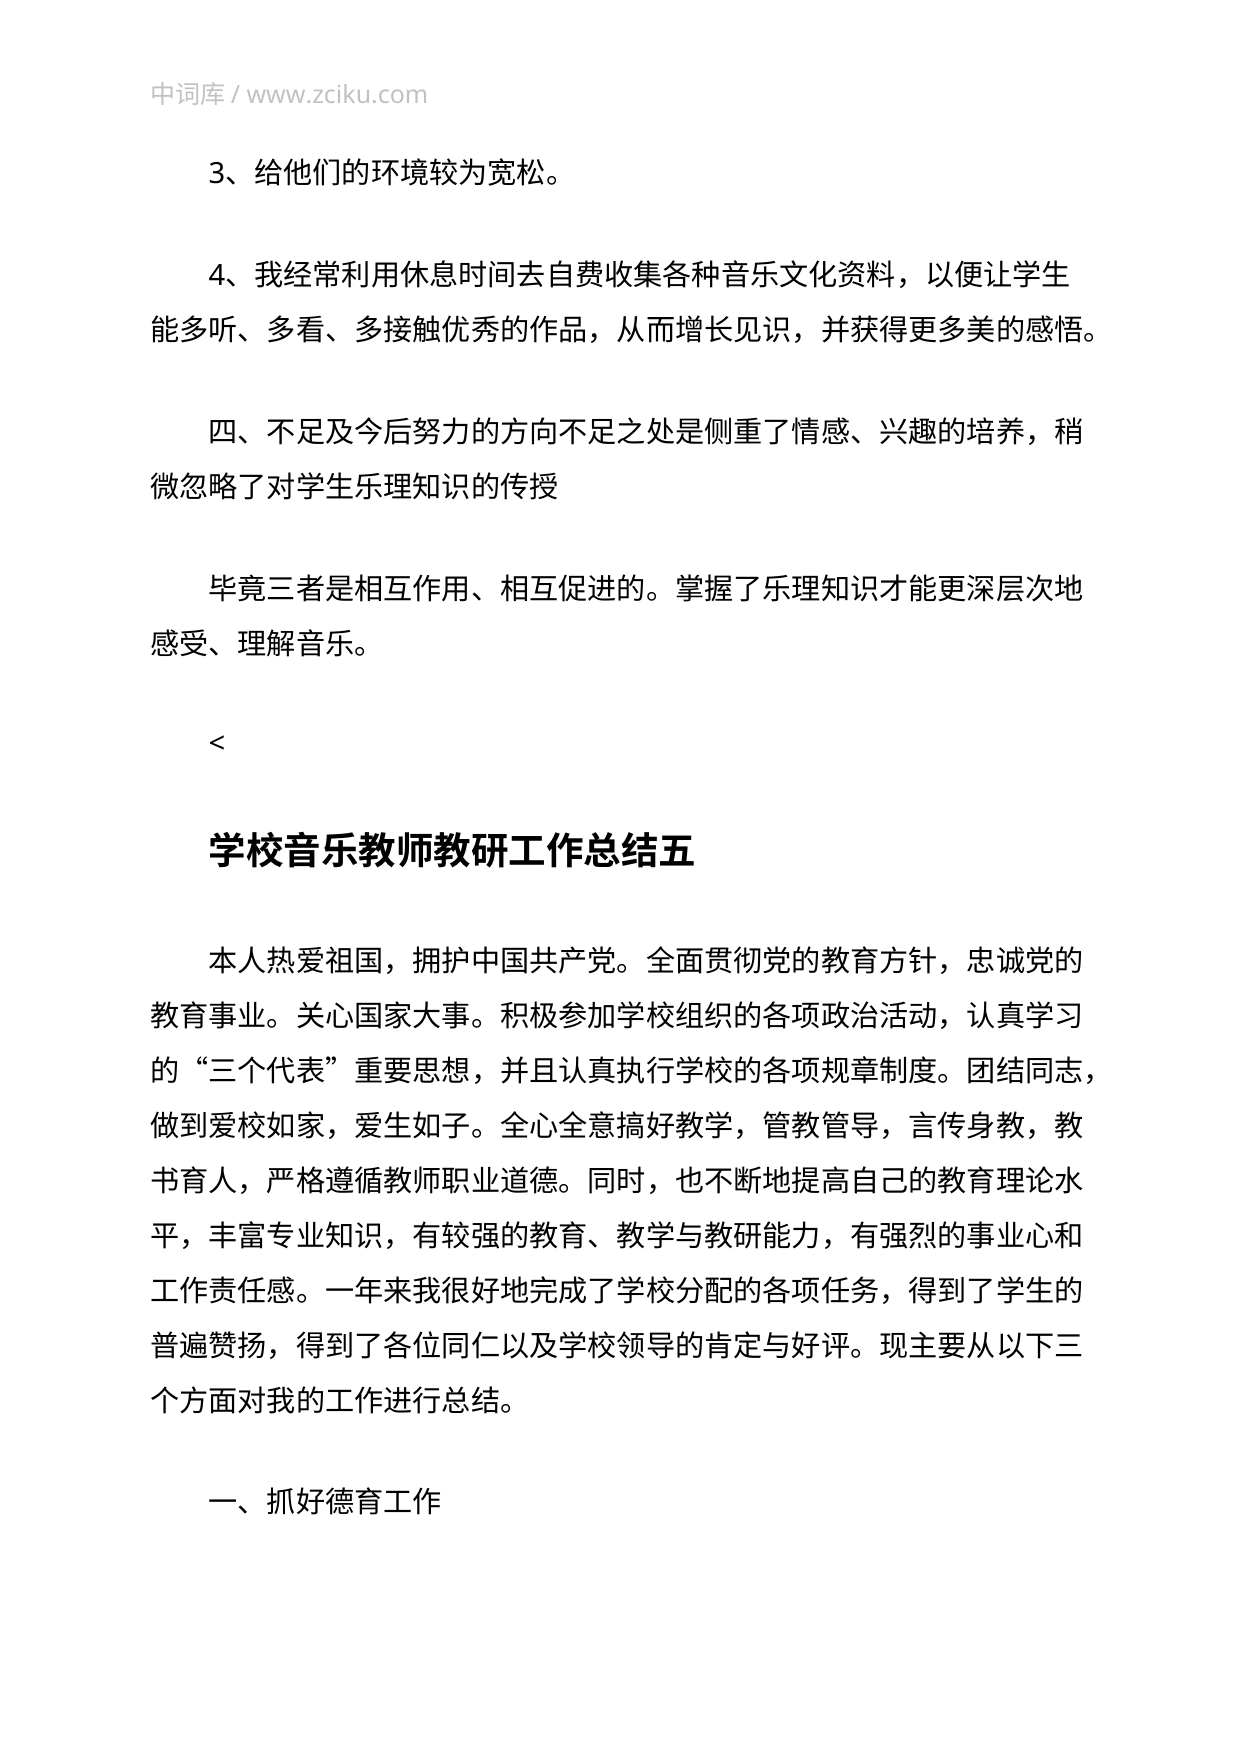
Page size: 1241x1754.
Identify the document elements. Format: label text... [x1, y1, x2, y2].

text 3、给他们的环境较为宽松。 [150, 150, 1090, 192]
text < [150, 722, 1090, 762]
text 一、抓好德育工作 [150, 1479, 1090, 1521]
text 四、不足及今后努力的方向不足之处是侧重了情感、兴趣的培养，稍微忽略了对学生乐理知识的传授 [150, 409, 1090, 506]
text 毕竟三者是相互作用、相互促进的。掌握了乐理知识才能更深层次地感受、理解音乐。 [150, 565, 1090, 663]
text 学校音乐教师教研工作总结五 [150, 821, 1090, 875]
text 本人热爱祖国，拥护中国共产党。全面贯彻党的教育方针，忠诚党的教育事业。关心国家大事。积极参加学校组织的各项政治活动，认真学习的“三个代表”重要思想，并且认真执行学校的各项规章制度。团结同志，做到爱校如家，爱生如子。全心全意搞好教学，管教管导，言传身教，教书育人，严格遵循教师职业道德。同时，也不断地提高自己的教育理论水平，丰富专业知识，有较强的教育、教学与教研能力，有强烈的事业心和工作责任感。一年来我很好地完成了学校分配的各项任务，得到了学生的普遍赞扬，得到了各位同仁以及学校领导的肯定与好评。现主要从以下三个方面对我的工作进行总结。 [150, 938, 1090, 1419]
text 4、我经常利用休息时间去自费收集各种音乐文化资料，以便让学生能多听、多看、多接触优秀的作品，从而增长见识，并获得更多美的感悟。 [150, 252, 1090, 349]
